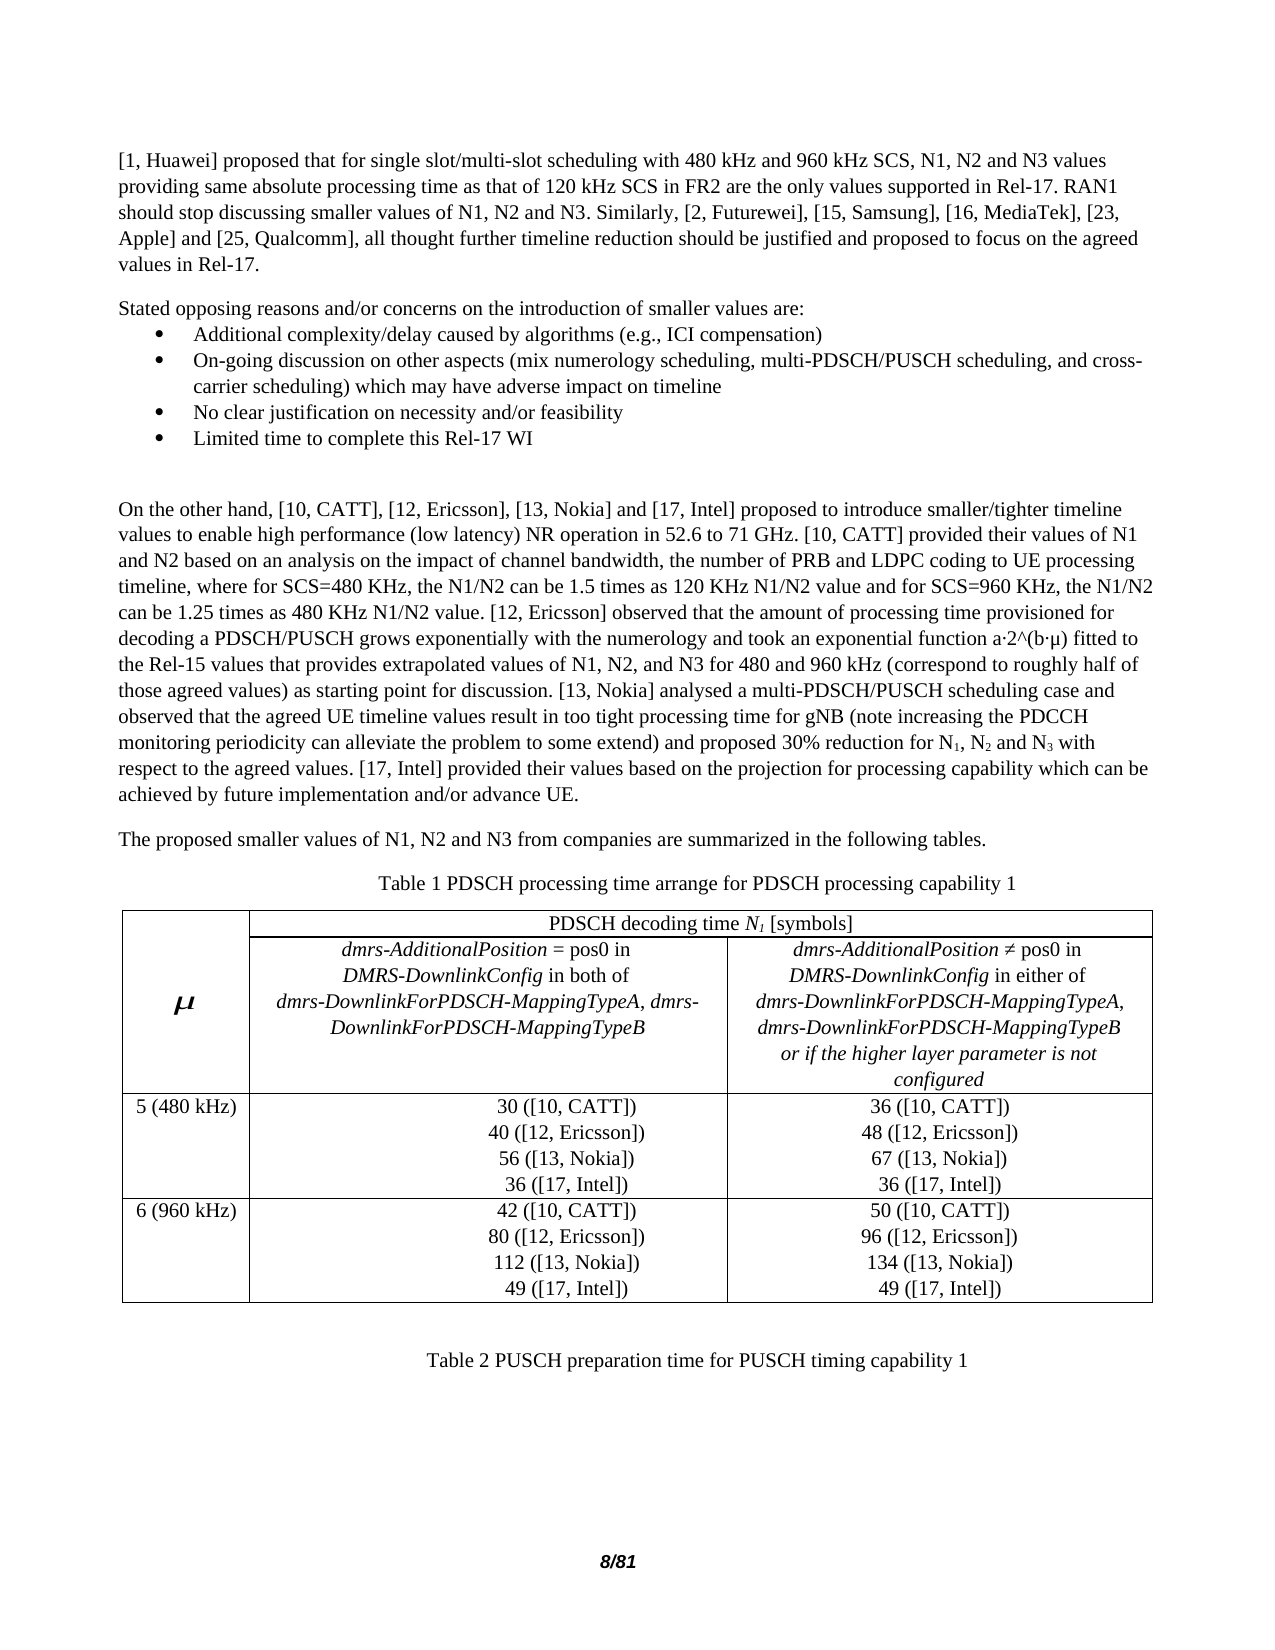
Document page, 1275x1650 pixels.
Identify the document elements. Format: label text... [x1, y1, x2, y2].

table_cell 36 ([10, CATT]) 48 ([12, Ericsson]) 67 ([13, Nokia]) 36 ([17, Intel]) [728, 1094, 1152, 1197]
list Limited time to complete this Rel-17 WI [156, 426, 1157, 450]
table_cell 42 ([10, CATT]) 80 ([12, Ericsson]) 112 ([13, Nokia]) 49 ([17, Intel]) [250, 1199, 727, 1302]
table_cell dmrs-AdditionalPosition = pos0 in DMRS-DownlinkConfig in both of dmrs-DownlinkForPDSCH-MappingTypeA, dmrs-DownlinkForPDSCH-MappingTypeB [250, 938, 727, 1093]
table_header PDSCH decoding time N1 [symbols] [250, 911, 1152, 936]
table_cell dmrs-AdditionalPosition ≠ pos0 in DMRS-DownlinkConfig in either of dmrs-DownlinkForPDSCH-MappingTypeA, dmrs-DownlinkForPDSCH-MappingTypeB or if the higher layer parameter is not configured [728, 938, 1152, 1093]
text The proposed smaller values of N1, N2 and N3 from companies are summarized in the following tables. [118, 826, 1157, 851]
list Additional complexity/delay caused by algorithms (e.g., ICI compensation) [156, 322, 1157, 346]
table_cell 30 ([10, CATT]) 40 ([12, Ericsson]) 56 ([13, Nokia]) 36 ([17, Intel]) [250, 1094, 727, 1197]
text Table 1 PDSCH processing time arrange for PDSCH processing capability 1 [215, 871, 1157, 895]
list No clear justification on necessity and/or feasibility [156, 400, 1157, 424]
text On the other hand, [10, CATT], [12, Ericsson], [13, Nokia] and [17, Intel] proposed to introduce smaller/tighter timeline values to enable high performance (low latency) NR operation in 52.6 to 71 GHz. [10, CATT] provided their values of N1 and N2 based on an analysis on the impact of channel bandwidth, the number of PRB and LDPC coding to UE processing timeline, where for SCS=480 KHz, the N1/N2 can be 1.5 times as 120 KHz N1/N2 value and for SCS=960 KHz, the N1/N2 can be 1.25 times as 480 KHz N1/N2 value. [12, Ericsson] observed that the amount of processing time provisioned for decoding a PDSCH/PUSCH grows exponentially with the numerology and took an exponential function a∙2^(b∙μ) fitted to the Rel-15 values that provides extrapolated values of N1, N2, and N3 for 480 and 960 kHz (correspond to roughly half of those agreed values) as starting point for discussion. [13, Nokia] analysed a multi-PDSCH/PUSCH scheduling case and observed that the agreed UE timeline values result in too tight processing time for gNB (note increasing the PDCCH monitoring periodicity can alleviate the problem to some extend) and proposed 30% reduction for N1, N2 and N3 with respect to the agreed values. [17, Intel] provided their values based on the projection for processing capability which can be achieved by future implementation and/or advance UE. [118, 496, 1157, 806]
text Table 2 PUSCH preparation time for PUSCH timing capability 1 [215, 1348, 1157, 1372]
table_cell 50 ([10, CATT]) 96 ([12, Ericsson]) 134 ([13, Nokia]) 49 ([17, Intel]) [728, 1199, 1152, 1302]
list On-going discussion on other aspects (mix numerology scheduling, multi-PDSCH/PUSCH scheduling, and cross-carrier scheduling) which may have adverse impact on timeline [156, 348, 1157, 398]
table_cell 5 (480 kHz) [123, 1094, 249, 1197]
text Stated opposing reasons and/or concerns on the introduction of smaller values are: [118, 296, 1157, 320]
table_cell 6 (960 kHz) [123, 1199, 249, 1302]
table_header [123, 911, 249, 1093]
text [1, Huawei] proposed that for single slot/multi-slot scheduling with 480 kHz and 960 kHz SCS, N1, N2 and N3 values providing same absolute processing time as that of 120 kHz SCS in FR2 are the only values supported in Rel-17. RAN1 should stop discussing smaller values of N1, N2 and N3. Similarly, [2, Futurewei], [15, Samsung], [16, MediaTek], [23, Apple] and [25, Qualcomm], all thought further timeline reduction should be justified and proposed to focus on the agreed values in Rel-17. [118, 148, 1157, 276]
